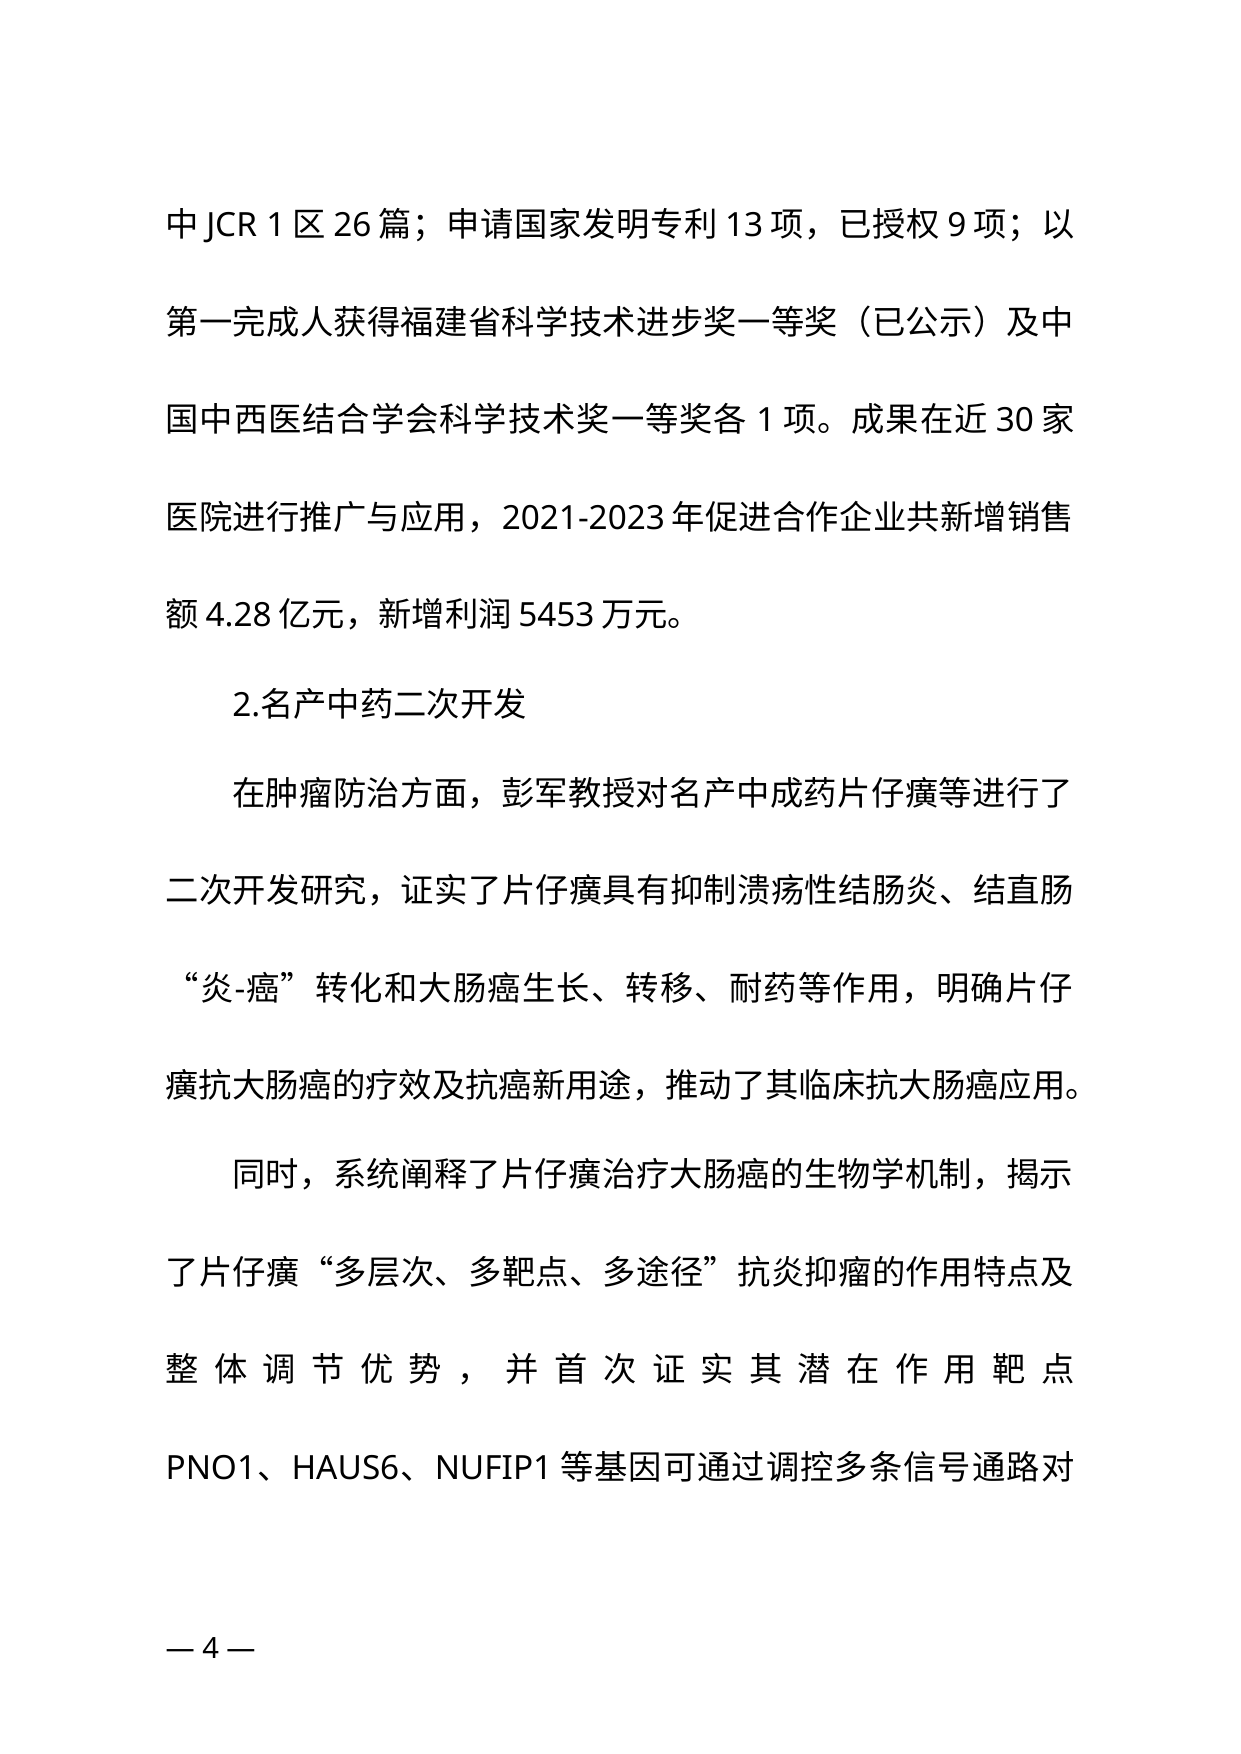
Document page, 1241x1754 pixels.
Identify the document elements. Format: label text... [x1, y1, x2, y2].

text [165, 1140, 1075, 1497]
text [165, 190, 1075, 645]
text 在肿瘤防治方面，彭军教授对名产中成药片仔癀等进行了二次开发研究，证实了片仔癀具有抑制溃疡性结肠炎、结直肠“炎-癌”转化和大肠癌生长、转移、耐药等作用，明确片仔癀抗大肠癌的疗效及抗癌新用途，推动了其临床抗大肠癌应用。 [165, 758, 1075, 1116]
text 2.名产中药二次开发 [165, 669, 1075, 734]
